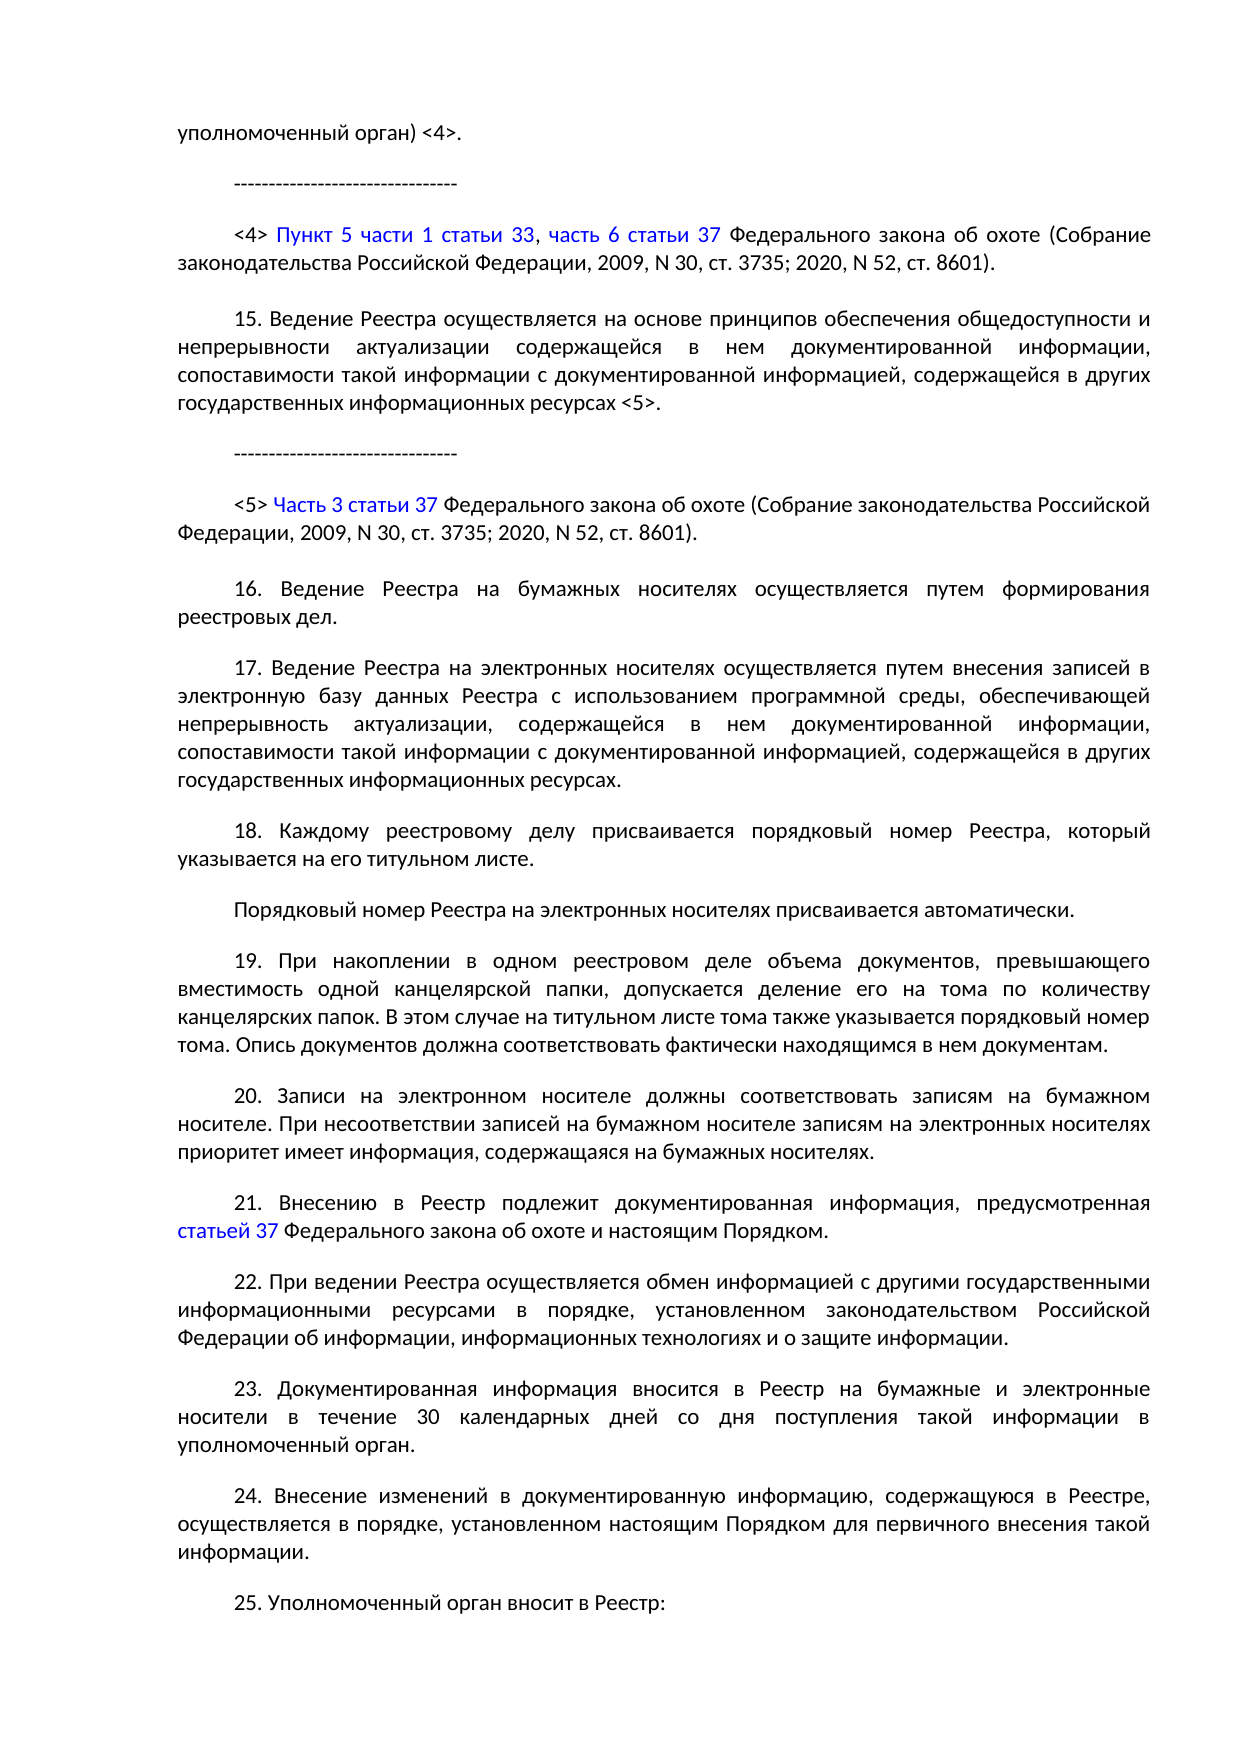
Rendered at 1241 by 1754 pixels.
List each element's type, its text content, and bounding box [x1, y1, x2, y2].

text Порядковый номер Реестра на электронных носителях присваивается автоматически. [177, 895, 1152, 923]
text -------------------------------- [177, 169, 1152, 197]
text 19. При накоплении в одном реестровом деле объема документов, превышающего вместимость одной канцелярской папки, допускается деление его на тома по количеству канцелярских папок. В этом случае на титульном листе тома также указывается порядковый номер тома. Опись документов должна соответствовать фактически находящимся в нем документам. [177, 946, 1152, 1058]
text 25. Уполномоченный орган вносит в Реестр: [177, 1588, 1152, 1616]
text 21. Внесению в Реестр подлежит документированная информация, предусмотренная статьей 37 Федерального закона об охоте и настоящим Порядком. [177, 1188, 1152, 1244]
text 20. Записи на электронном носителе должны соответствовать записям на бумажном носителе. При несоответствии записей на бумажном носителе записям на электронных носителях приоритет имеет информация, содержащаяся на бумажных носителях. [177, 1081, 1152, 1165]
text 23. Документированная информация вносится в Реестр на бумажные и электронные носители в течение 30 календарных дней со дня поступления такой информации в уполномоченный орган. [177, 1374, 1152, 1458]
text 24. Внесение изменений в документированную информацию, содержащуюся в Реестре, осуществляется в порядке, установленном настоящим Порядком для первичного внесения такой информации. [177, 1481, 1152, 1565]
text 22. При ведении Реестра осуществляется обмен информацией с другими государственными информационными ресурсами в порядке, установленном законодательством Российской Федерации об информации, информационных технологиях и о защите информации. [177, 1267, 1152, 1351]
text 17. Ведение Реестра на электронных носителях осуществляется путем внесения записей в электронную базу данных Реестра с использованием программной среды, обеспечивающей непрерывность актуализации, содержащейся в нем документированной информации, сопоставимости такой информации с документированной информацией, содержащейся в других государственных информационных ресурсах. [177, 653, 1152, 793]
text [177, 118, 1152, 146]
text 16. Ведение Реестра на бумажных носителях осуществляется путем формирования реестровых дел. [177, 574, 1152, 630]
text <5> Часть 3 статьи 37 Федерального закона об охоте (Собрание законодательства Российской Федерации, 2009, N 30, ст. 3735; 2020, N 52, ст. 8601). [177, 490, 1152, 546]
text <4> Пункт 5 части 1 статьи 33, часть 6 статьи 37 Федерального закона об охоте (Собрание законодательства Российской Федерации, 2009, N 30, ст. 3735; 2020, N 52, ст. 8601). [177, 220, 1152, 276]
text 15. Ведение Реестра осуществляется на основе принципов обеспечения общедоступности и непрерывности актуализации содержащейся в нем документированной информации, сопоставимости такой информации с документированной информацией, содержащейся в других государственных информационных ресурсах <5>. [177, 304, 1152, 416]
text -------------------------------- [177, 439, 1152, 467]
text 18. Каждому реестровому делу присваивается порядковый номер Реестра, который указывается на его титульном листе. [177, 816, 1152, 872]
